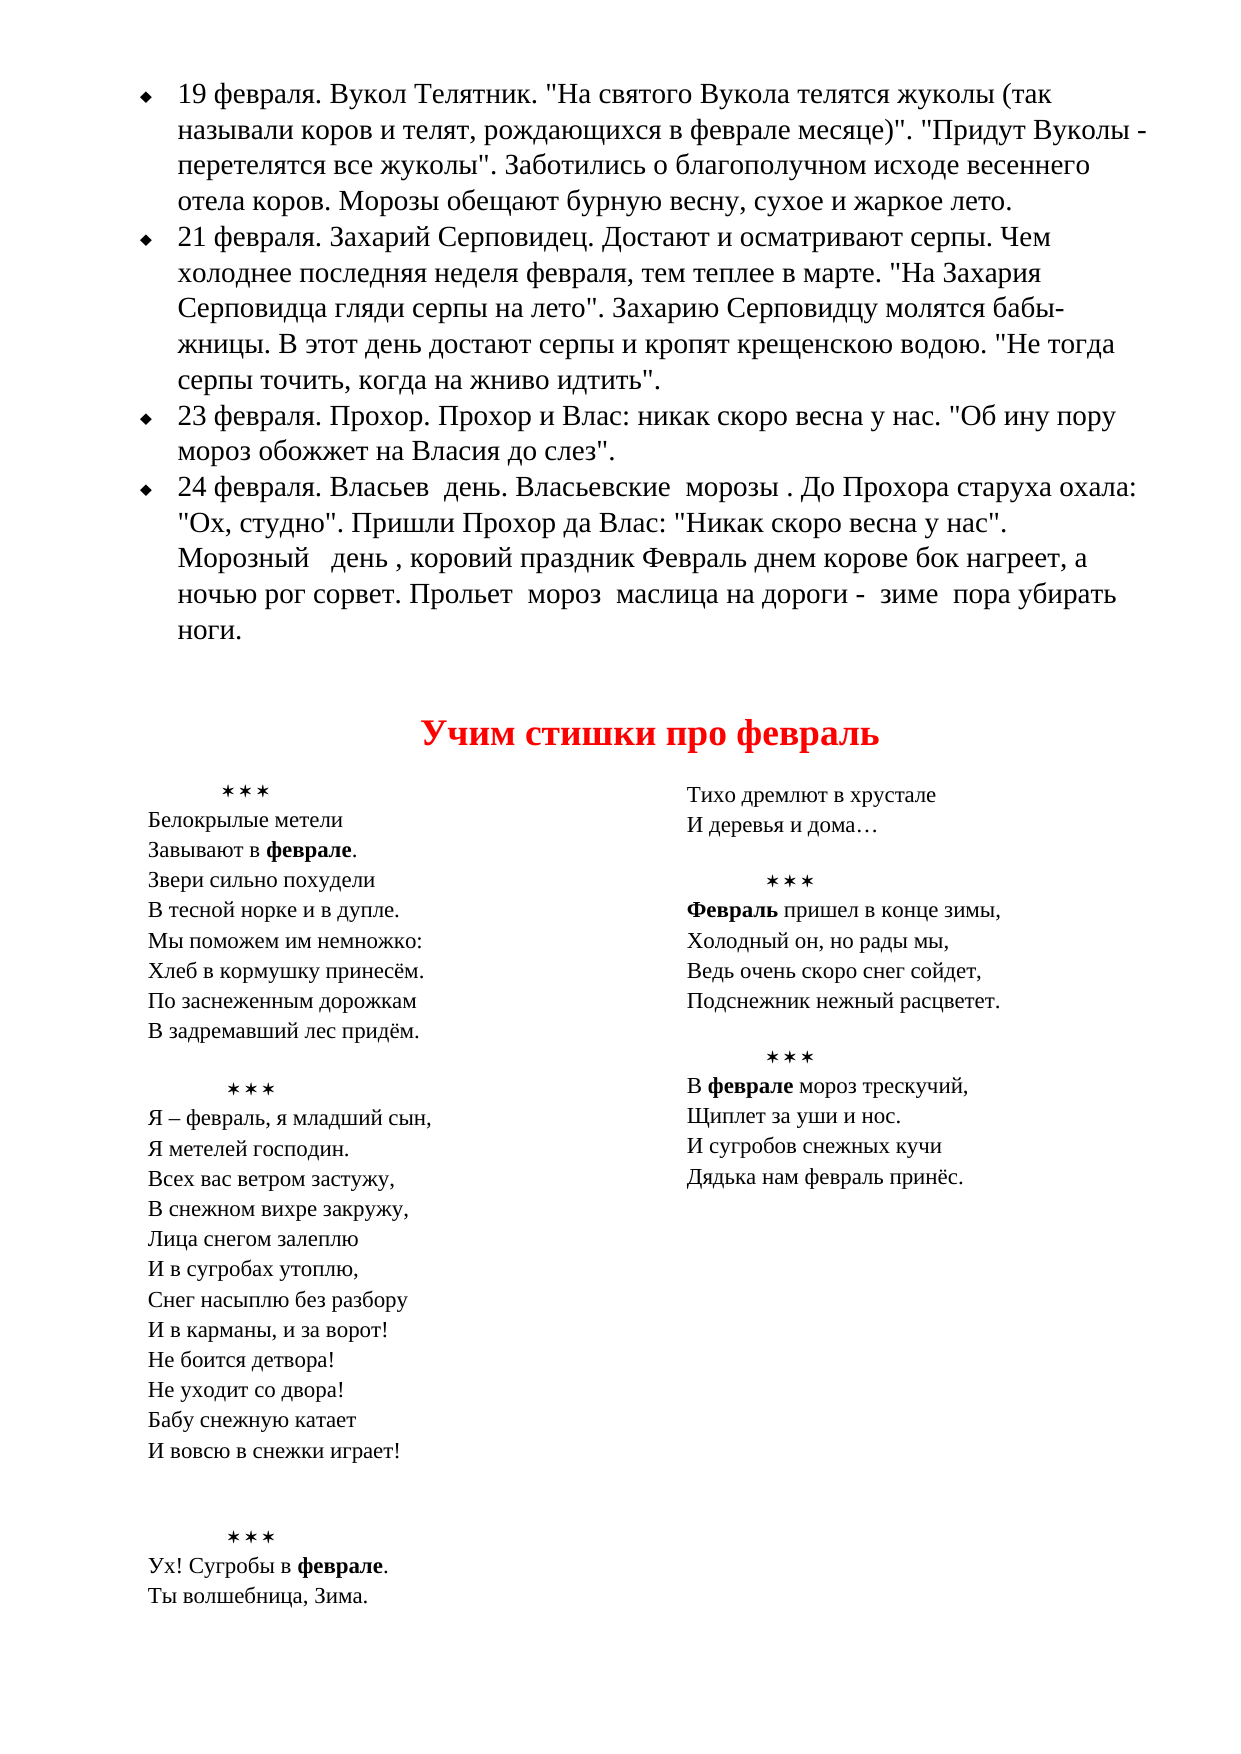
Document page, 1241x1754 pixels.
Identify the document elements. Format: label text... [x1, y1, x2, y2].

list 21 февраля. Захарий Серповидец. Достают и осматривают серпы. Чем холоднее последняя неделя февраля, тем теплее в марте. "На Захария Серповидца гляди серпы на лето". Захарию Серповидцу молятся бабы-жницы. В этот день достают серпы и кропят крещенскою водою. "Не тогда серпы точить, когда на жниво идтить". [140, 217, 1152, 395]
list Белокрылые метели Завывают в феврале. Звери сильно похудели В тесной норке и в дупле. Мы поможем им немножко: Хлеб в кормушку принесём. По заснеженным дорожкам В задремавший лес придём. [148, 806, 613, 1044]
list Ух! Сугробы в феврале. Ты волшебница, Зима. Тихо дремлют в хрустале И деревья и дома… [687, 781, 1152, 838]
list Ух! Сугробы в феврале. Ты волшебница, Зима. Тихо дремлют в хрустале И деревья и дома… [148, 1552, 613, 1608]
list Учим стишки про февраль [148, 711, 1152, 754]
list 23 февраля. Прохор. Прохор и Влас: никак скоро весна у нас. "Об ину пору мороз обожжет на Власия до слез". [140, 395, 1152, 467]
list 24 февраля. Власьев день. Власьевские морозы . До Прохора старуха охала: "Ох, студно". Пришли Прохор да Влас: "Никак скоро весна у нас". Морозный день , коровий праздник Февраль днем корове бок нагреет, а ночью рог сорвет. Прольет мороз маслица на дороги - зиме пора убирать ноги. [140, 467, 1152, 646]
list Февраль пришел в конце зимы, Холодный он, но рады мы, Ведь очень скоро снег сойдет, Подснежник нежный расцветет. [687, 896, 1152, 1013]
list В феврале мороз трескучий, Щиплет за уши и нос. И сугробов снежных кучи Дядька нам февраль принёс. [687, 1072, 1152, 1189]
list Я – февраль, я младший сын, Я метелей господин. Всех вас ветром застужу, В снежном вихре закружу, Лица снегом залеплю И в сугробах утоплю, Снег насыплю без разбору И в карманы, и за ворот! Не боится детвора! Не уходит со двора! Бабу снежную катает И вовсю в снежки играет! [148, 1104, 613, 1463]
list 19 февраля. Вукол Телятник. "На святого Вукола телятся жуколы (так называли коров и телят, рождающихся в феврале месяце)". "Придут Вуколы - перетелятся все жуколы". Заботились о благополучном исходе весеннего отела коров. Морозы обещают бурную весну, сухое и жаркое лето. [140, 74, 1152, 217]
